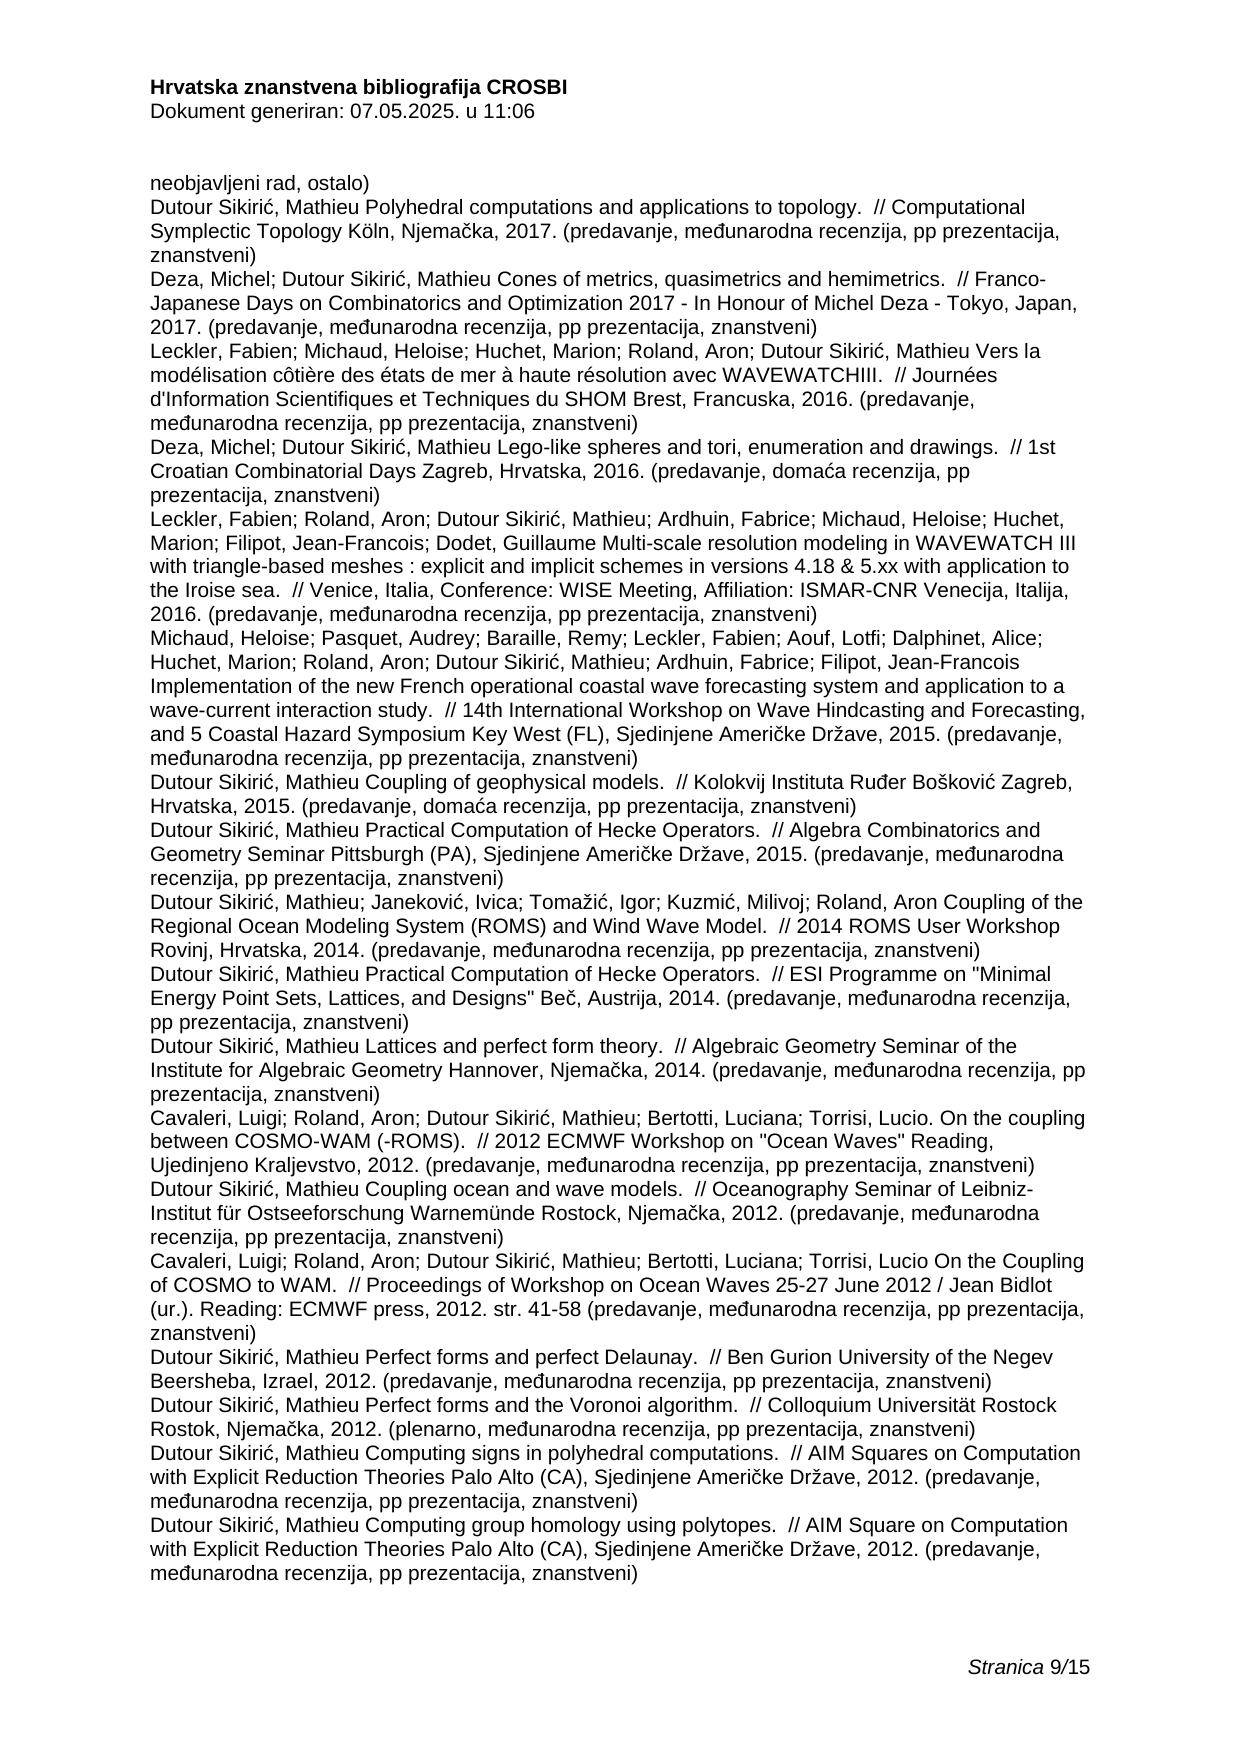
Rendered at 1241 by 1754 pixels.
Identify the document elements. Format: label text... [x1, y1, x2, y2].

text Leckler, Fabien; Michaud, Heloise; Huchet, Marion; Roland, Aron; Dutour Sikirić, Mathieu [150, 339, 1090, 434]
text Dutour Sikirić, Mathieu [150, 1033, 1090, 1105]
text Dutour Sikirić, Mathieu [150, 1441, 1090, 1513]
text Dutour Sikirić, Mathieu [150, 770, 1090, 818]
text Dutour Sikirić, Mathieu [150, 1345, 1090, 1393]
text Dutour Sikirić, Mathieu [150, 818, 1090, 890]
text Dutour Sikirić, Mathieu; Janeković, Ivica; Tomažić, Igor; Kuzmić, Milivoj; Roland, Aron [150, 890, 1090, 962]
text Deza, Michel; Dutour Sikirić, Mathieu [150, 267, 1090, 339]
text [150, 171, 1090, 195]
text Michaud, Heloise; Pasquet, Audrey; Baraille, Remy; Leckler, Fabien; Aouf, Lotfi; Dalphinet, Alice; Huchet, Marion; Roland, Aron; Dutour Sikirić, Mathieu; Ardhuin, Fabrice; Filipot, Jean-Francois [150, 626, 1090, 770]
text Dutour Sikirić, Mathieu [150, 1393, 1090, 1441]
text Cavaleri, Luigi; Roland, Aron; Dutour Sikirić, Mathieu; Bertotti, Luciana; Torrisi, Lucio. [150, 1105, 1090, 1177]
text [150, 1513, 1090, 1584]
text Dutour Sikirić, Mathieu [150, 962, 1090, 1033]
text Dutour Sikirić, Mathieu [150, 1177, 1090, 1249]
text Cavaleri, Luigi; Roland, Aron; Dutour Sikirić, Mathieu; Bertotti, Luciana; Torrisi, Lucio [150, 1249, 1090, 1345]
text Leckler, Fabien; Roland, Aron; Dutour Sikirić, Mathieu; Ardhuin, Fabrice; Michaud, Heloise; Huchet, Marion; Filipot, Jean-Francois; Dodet, Guillaume [150, 506, 1090, 626]
text Dutour Sikirić, Mathieu [150, 195, 1090, 267]
text Deza, Michel; Dutour Sikirić, Mathieu [150, 434, 1090, 506]
